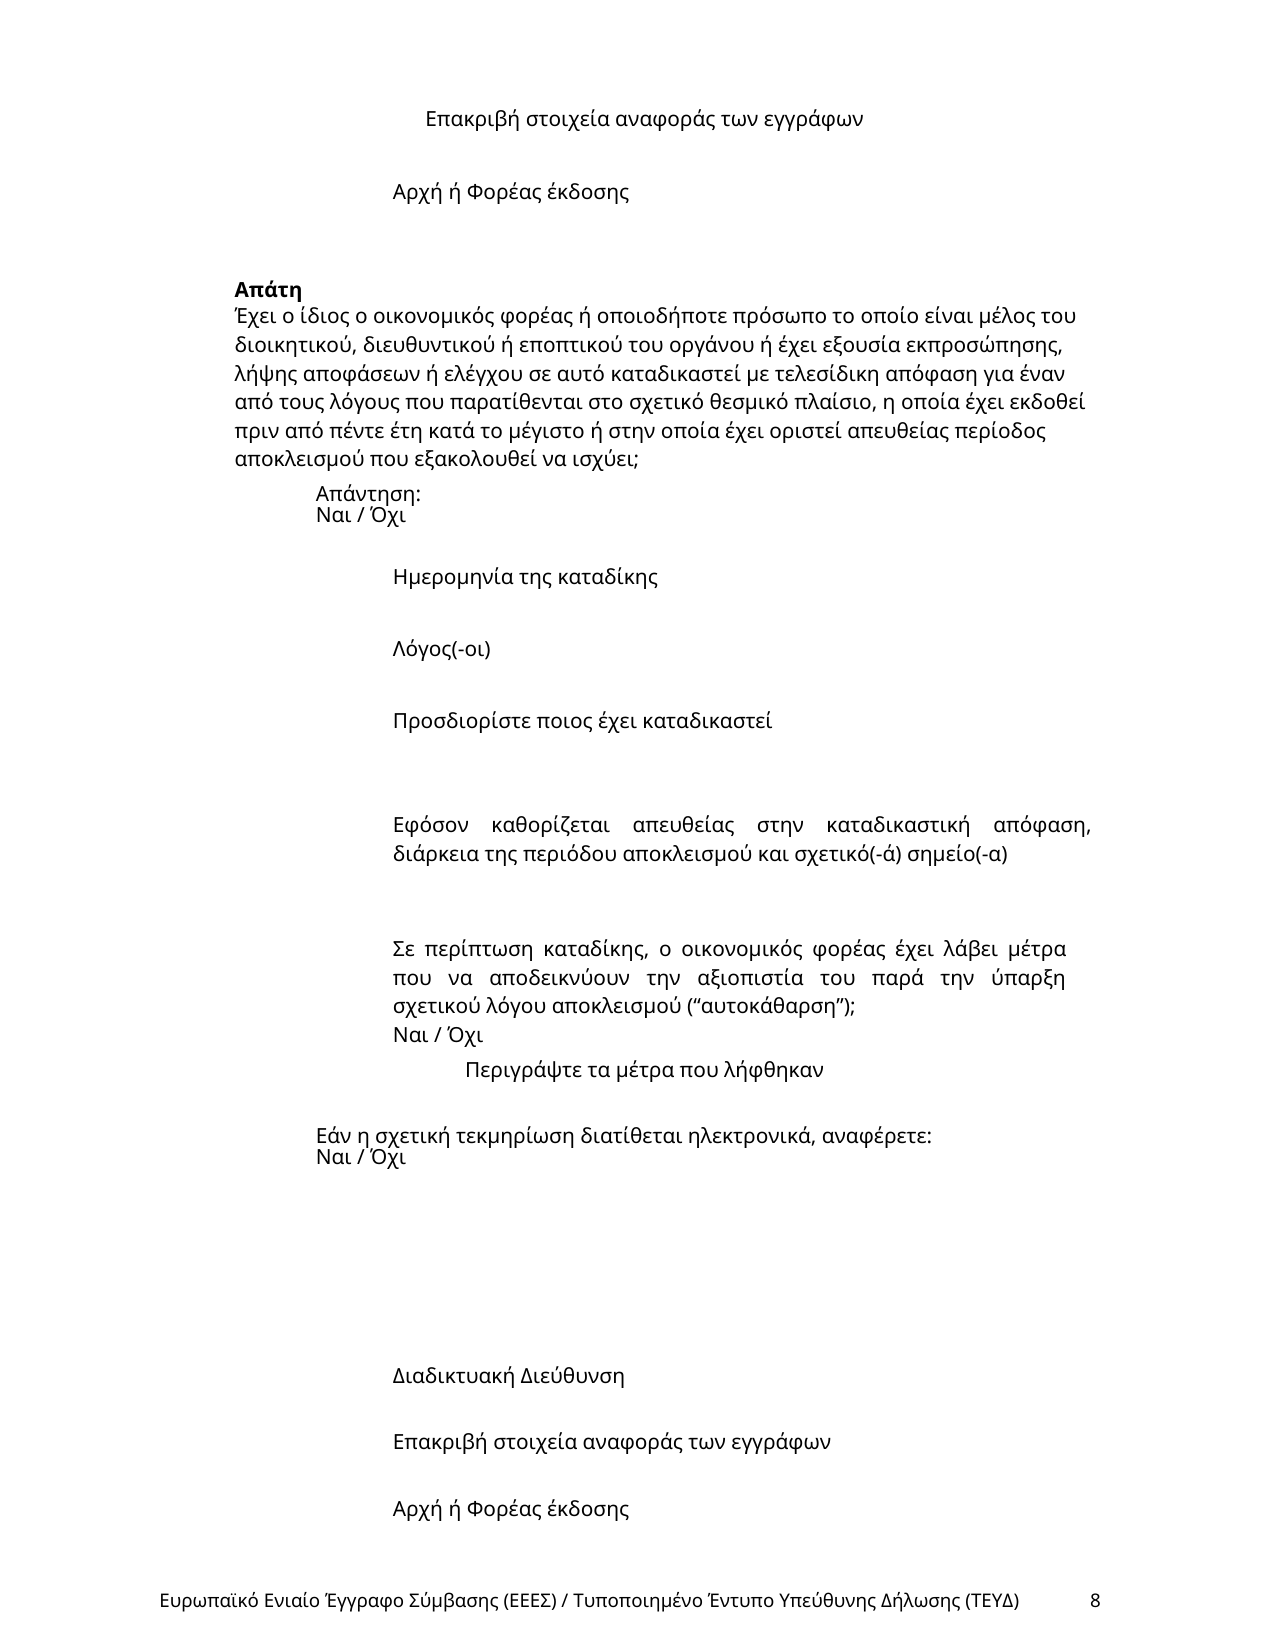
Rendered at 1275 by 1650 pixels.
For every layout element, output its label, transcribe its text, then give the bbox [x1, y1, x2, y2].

text Περιγράψτε τα μέτρα που λήφθηκαν [197, 1061, 553, 1081]
text Περιγράψτε τα μέτρα που λήφθηκαν [555, 1061, 1092, 1081]
text Έχει ο ίδιος ο οικονομικός φορέας ή οποιοδήποτε πρόσωπο το οποίο είναι μέλος του διοικητικού, διευθυντικού ή εποπτικού του οργάνου ή έχει εξουσία εκπροσώπησης, λήψης αποφάσεων ή ελέγχου σε αυτό καταδικαστεί με τελεσίδικη απόφαση για έναν από τους λόγους που παρατίθενται στο σχετικό θεσμικό πλαίσιο, η οποία έχει εκδοθεί πριν από πέντε έτη κατά το μέγιστο ή στην οποία έχει οριστεί απευθείας περίοδος αποκλεισμού που εξακολουθεί να ισχύει; [234, 301, 1092, 472]
text Ναι / Όχι [316, 1148, 1092, 1169]
text Εάν η σχετική τεκμηρίωση διατίθεται ηλεκτρονικά, αναφέρετε: [316, 1127, 1092, 1147]
text Εφόσον καθορίζεται απευθείας στην καταδικαστική απόφαση, διάρκεια της περιόδου αποκλεισμού και σχετικό(-ά) σημείο(-α) [393, 810, 1092, 868]
text Διαδικτυακή Διεύθυνση [393, 1367, 1092, 1388]
text Απάτη [234, 280, 1092, 301]
text Λόγος(-οι) [393, 599, 782, 671]
text Ναι / Όχι [316, 506, 1092, 527]
text Αρχή ή Φορέας έκδοσης [393, 141, 1092, 214]
text Αρχή ή Φορέας έκδοσης [393, 1499, 1092, 1520]
text Ημερομηνία της καταδίκης [393, 527, 782, 599]
text Επακριβή στοιχεία αναφοράς των εγγράφων [465, 1433, 1092, 1454]
text Ναι / Όχι [393, 1020, 1092, 1048]
text Επακριβή στοιχεία αναφοράς των εγγράφων [197, 69, 1092, 141]
text Σε περίπτωση καταδίκης, ο οικονομικός φορέας έχει λάβει μέτρα που να αποδεικνύουν την αξιοπιστία του παρά την ύπαρξη σχετικού λόγου αποκλεισμού (“αυτοκάθαρση”); [393, 934, 1067, 1020]
text Προσδιορίστε ποιος έχει καταδικαστεί [393, 671, 1092, 743]
text Απάντηση: [316, 485, 1092, 506]
